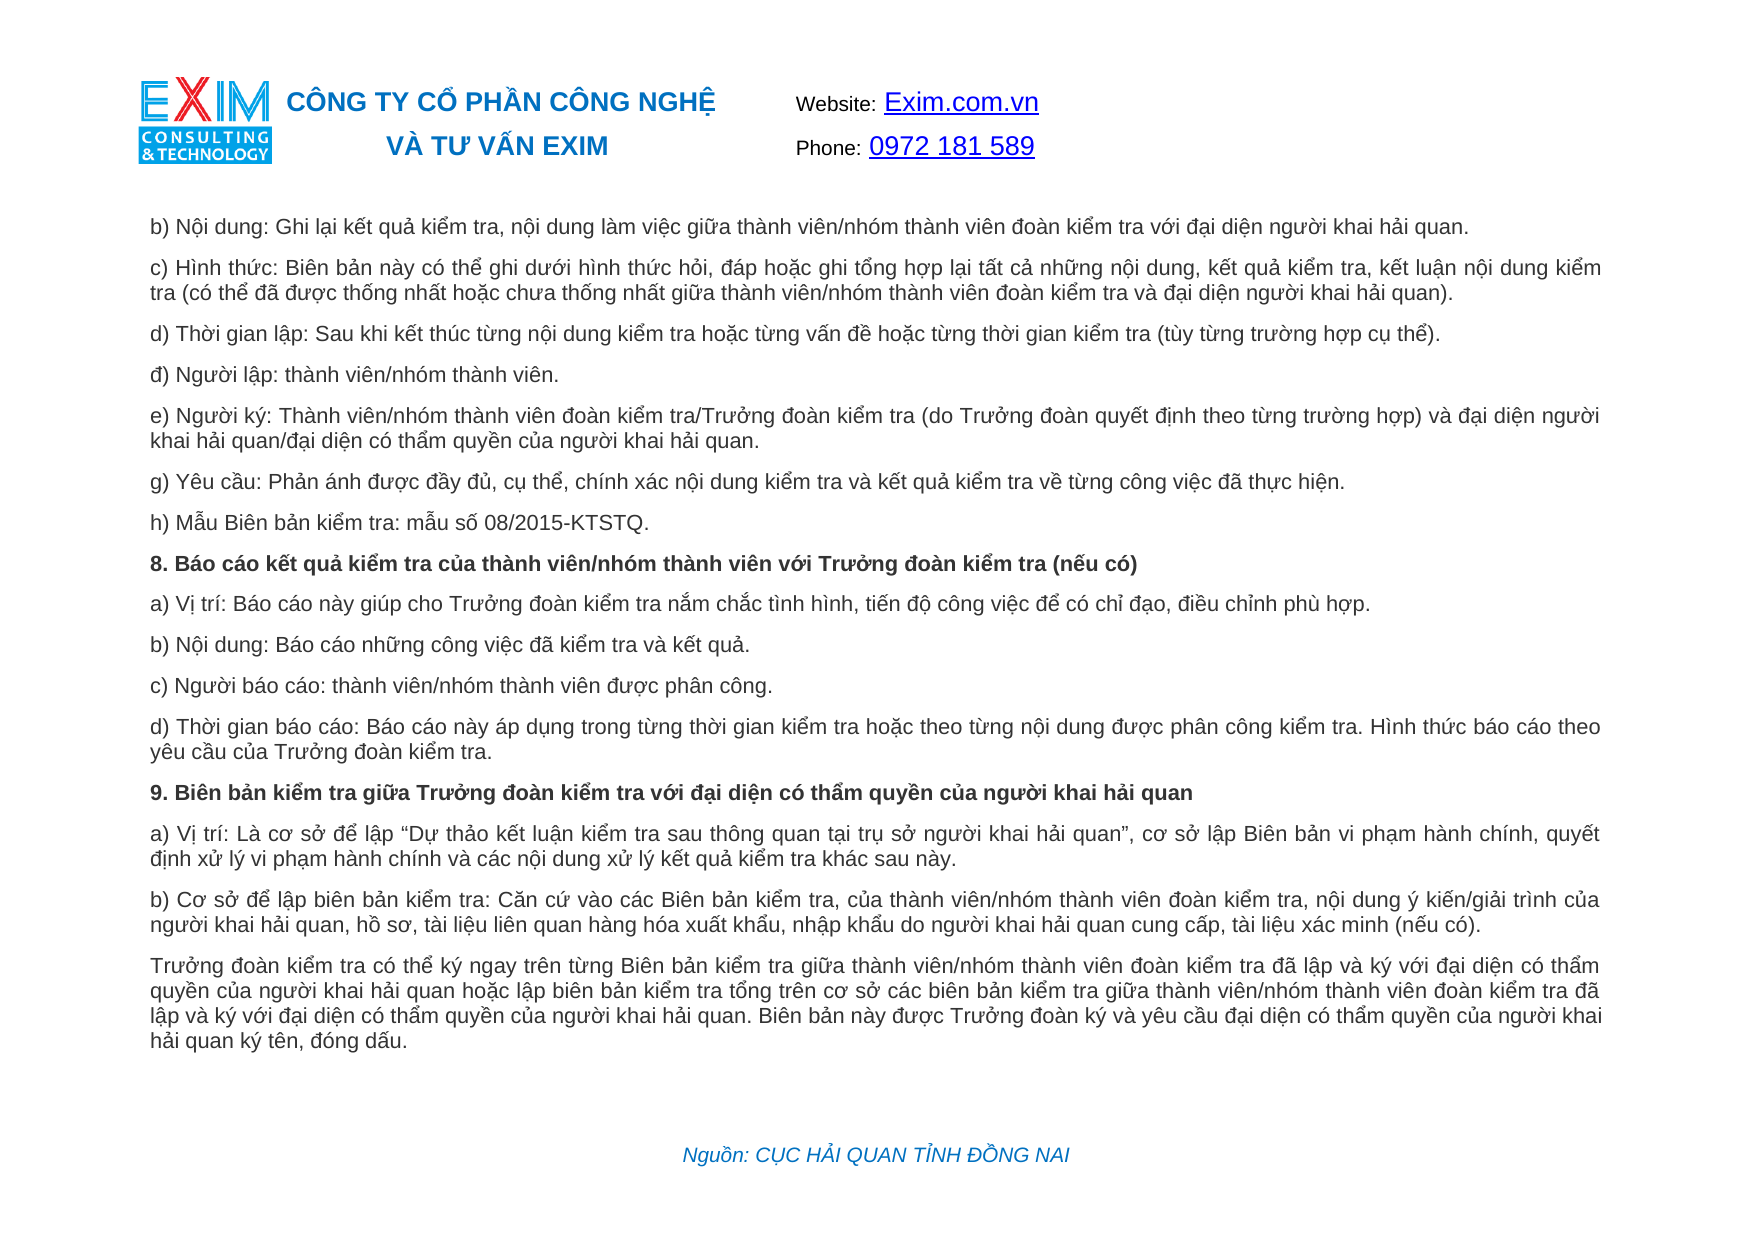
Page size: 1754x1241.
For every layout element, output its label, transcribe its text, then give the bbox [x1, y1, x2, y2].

picture [169, 149, 176, 160]
text c) Người báo cáo: thành viên/nhóm thành viên được phân công. [150, 673, 1604, 698]
text Trưởng đoàn kiểm tra có thể ký ngay trên từng Biên bản kiểm tra giữa thành viên/nhóm thành viên đoàn kiểm tra đã lập và ký với đại diện có thẩm quyền của người khai hải quan hoặc lập biên bản kiểm tra tổng trên cơ sở các biên bản kiểm tra giữa thành viên/nhóm thành viên đoàn kiểm tra đã lập và ký với đại diện có thẩm quyền của người khai hải quan. Biên bản này được Trưởng đoàn ký và yêu cầu đại diện có thẩm quyền của người khai hải quan ký tên, đóng dấu. [150, 953, 1604, 1054]
text e) Người ký: Thành viên/nhóm thành viên đoàn kiểm tra/Trưởng đoàn kiểm tra (do Trưởng đoàn quyết định theo từng trường hợp) và đại diện người khai hải quan/đại diện có thẩm quyền của người khai hải quan. [150, 403, 1604, 453]
picture [245, 132, 249, 142]
text b) Nội dung: Báo cáo những công việc đã kiểm tra và kết quả. [150, 632, 1604, 657]
text 9. Biên bản kiểm tra giữa Trưởng đoàn kiểm tra với đại diện có thẩm quyền của người khai hải quan [150, 780, 1604, 805]
picture [206, 149, 210, 160]
text c) Hình thức: Biên bản này có thể ghi dưới hình thức hỏi, đáp hoặc ghi tổng hợp lại tất cả những nội dung, kết quả kiểm tra, kết luận nội dung kiểm tra (có thể đã được thống nhất hoặc chưa thống nhất giữa thành viên/nhóm thành viên đoàn kiểm tra và đại diện người khai hải quan). [150, 255, 1604, 306]
picture [176, 132, 181, 142]
text b) Cơ sở để lập biên bản kiểm tra: Căn cứ vào các Biên bản kiểm tra, của thành viên/nhóm thành viên đoàn kiểm tra, nội dung ý kiến/giải trình của người khai hải quan, hồ sơ, tài liệu liên quan hàng hóa xuất khẩu, nhập khẩu do người khai hải quan cung cấp, tài liệu xác minh (nếu có). [150, 887, 1604, 937]
text h) Mẫu Biên bản kiểm tra: mẫu số 08/2015-KTSTQ. [150, 510, 1604, 535]
text d) Thời gian lập: Sau khi kết thúc từng nội dung kiểm tra hoặc từng vấn đề hoặc từng thời gian kiểm tra (tùy từng trường hợp cụ thể). [150, 321, 1604, 346]
text đ) Người lập: thành viên/nhóm thành viên. [150, 362, 1604, 387]
picture [224, 132, 232, 142]
picture [158, 149, 166, 160]
text g) Yêu cầu: Phản ánh được đầy đủ, cụ thể, chính xác nội dung kiểm tra và kết quả kiểm tra về từng công việc đã thực hiện. [150, 469, 1604, 494]
picture [138, 73, 272, 126]
text 8. Báo cáo kết quả kiểm tra của thành viên/nhóm thành viên với Trưởng đoàn kiểm tra (nếu có) [150, 551, 1604, 576]
text a) Vị trí: Báo cáo này giúp cho Trưởng đoàn kiểm tra nắm chắc tình hình, tiến độ công việc để có chỉ đạo, điều chỉnh phù hợp. [150, 591, 1604, 617]
text d) Thời gian báo cáo: Báo cáo này áp dụng trong từng thời gian kiểm tra hoặc theo từng nội dung được phân công kiểm tra. Hình thức báo cáo theo yêu cầu của Trưởng đoàn kiểm tra. [150, 714, 1604, 764]
picture [227, 149, 233, 160]
text a) Vị trí: Là cơ sở để lập “Dự thảo kết luận kiểm tra sau thông quan tại trụ sở người khai hải quan”, cơ sở lập Biên bản vi phạm hành chính, quyết định xử lý vi phạm hành chính và các nội dung xử lý kết quả kiểm tra khác sau này. [150, 821, 1604, 871]
text b) Nội dung: Ghi lại kết quả kiểm tra, nội dung làm việc giữa thành viên/nhóm thành viên đoàn kiểm tra với đại diện người khai hải quan. [150, 214, 1604, 239]
